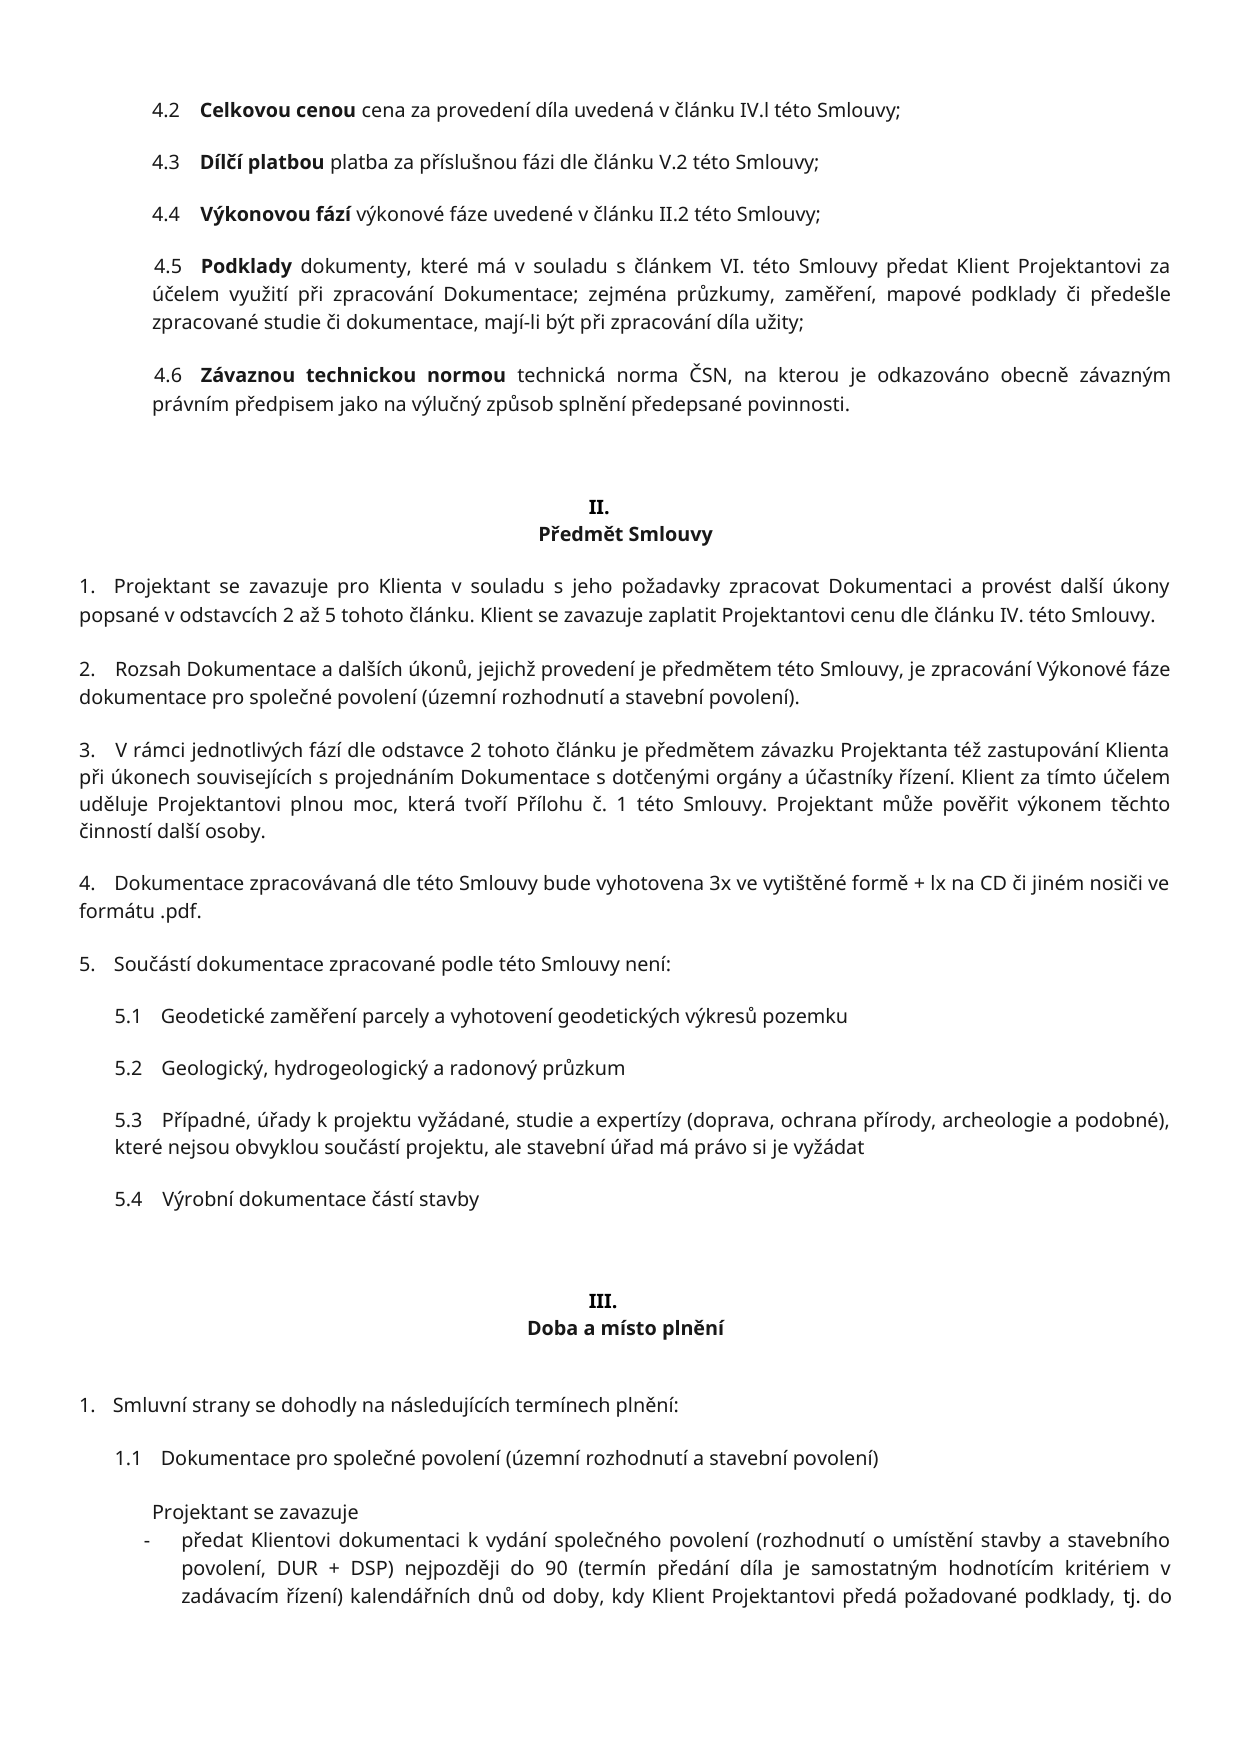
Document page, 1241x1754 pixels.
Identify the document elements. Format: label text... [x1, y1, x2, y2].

text Předmět Smlouvy [79, 520, 1172, 547]
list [143, 1526, 1172, 1609]
list Projektant se zavazuje pro Klienta v souladu s jeho požadavky zpracovat Dokumentaci a provést další úkony popsané v odstavcích 2 až 5 tohoto článku. Klient se zavazuje zaplatit Projektantovi cenu dle článku IV. této Smlouvy. [79, 572, 1172, 628]
list Závaznou technickou normou technická norma ČSN, na kterou je odkazováno obecně závazným právním předpisem jako na výlučný způsob splnění předepsané povinnosti. [152, 362, 1172, 417]
list Dílčí platbou platba za příslušnou fázi dle článku V.2 této Smlouvy; [79, 148, 1172, 175]
list Celkovou cenou cena za provedení díla uvedená v článku IV.l této Smlouvy; [79, 96, 1172, 123]
list Případné, úřady k projektu vyžádané, studie a expertízy (doprava, ochrana přírody, archeologie a podobné), které nejsou obvyklou součástí projektu, ale stavební úřad má právo si je vyžádat [114, 1107, 1172, 1161]
text Doba a místo plnění [79, 1314, 1172, 1341]
list Výrobní dokumentace částí stavby [79, 1186, 1172, 1212]
list V rámci jednotlivých fází dle odstavce 2 tohoto článku je předmětem závazku Projektanta též zastupování Klienta při úkonech souvisejících s projednáním Dokumentace s dotčenými orgány a účastníky řízení. Klient za tímto účelem uděluje Projektantovi plnou moc, která tvoří Přílohu č. 1 této Smlouvy. Projektant může pověřit výkonem těchto činností další osoby. [79, 736, 1172, 844]
text Projektant se zavazuje [79, 1498, 1172, 1525]
list Geologický, hydrogeologický a radonový průzkum [79, 1054, 1172, 1082]
list Rozsah Dokumentace a dalších úkonů, jejichž provedení je předmětem této Smlouvy, je zpracování Výkonové fáze dokumentace pro společné povolení (územní rozhodnutí a stavební povolení). [79, 655, 1172, 710]
list Dokumentace pro společné povolení (územní rozhodnutí a stavební povolení) [79, 1445, 1172, 1472]
list Podklady dokumenty, které má v souladu s článkem VI. této Smlouvy předat Klient Projektantovi za účelem využití při zpracování Dokumentace; zejména průzkumy, zaměření, mapové podklady či předešle zpracované studie či dokumentace, mají-li být při zpracování díla užity; [152, 252, 1172, 335]
list Dokumentace zpracovávaná dle této Smlouvy bude vyhotovena 3x ve vytištěné formě + lx na CD či jiném nosiči ve formátu .pdf. [79, 869, 1172, 924]
list Výkonovou fází výkonové fáze uvedené v článku II.2 této Smlouvy; [79, 200, 1172, 227]
list Smluvní strany se dohodly na následujících termínech plnění: [79, 1391, 1172, 1418]
list Geodetické zaměření parcely a vyhotovení geodetických výkresů pozemku [79, 1003, 1172, 1029]
list Součástí dokumentace zpracované podle této Smlouvy není: [79, 951, 1172, 978]
